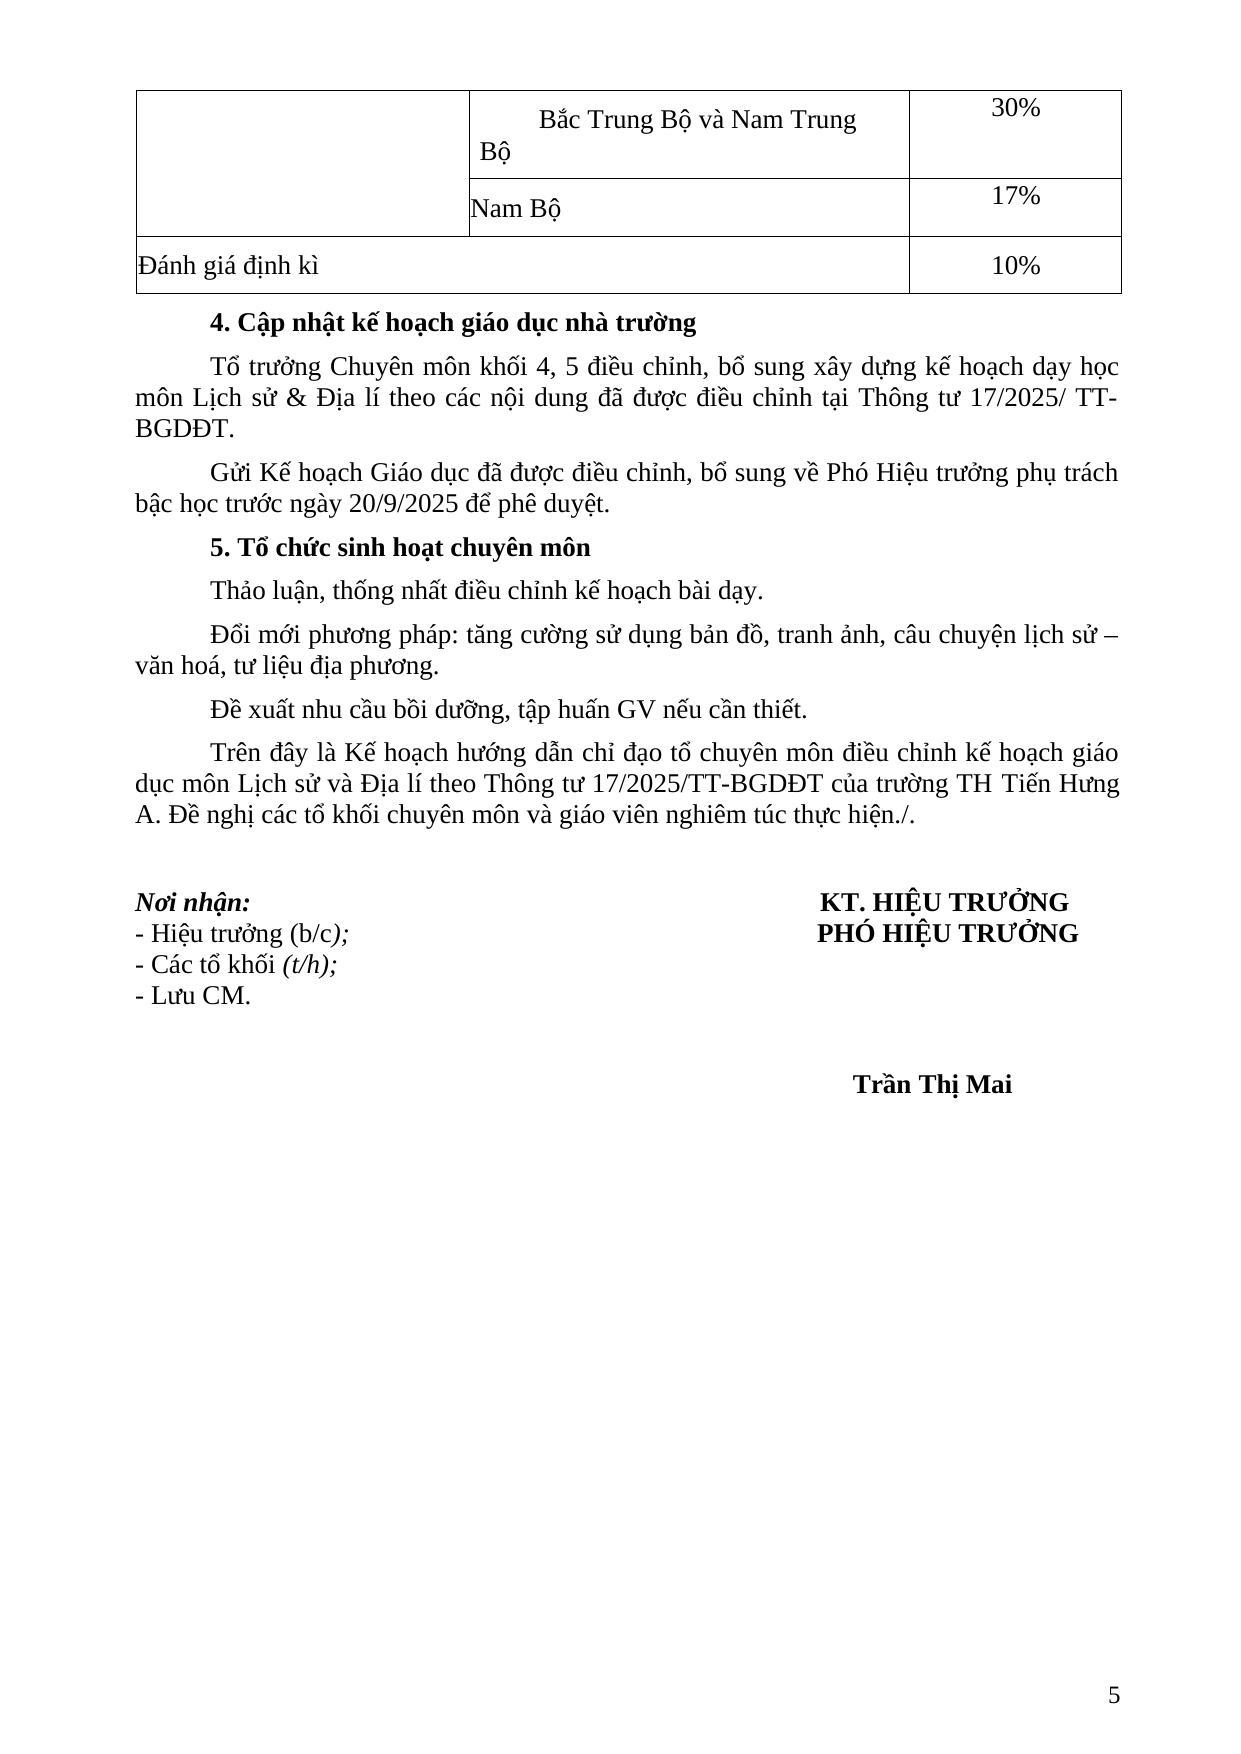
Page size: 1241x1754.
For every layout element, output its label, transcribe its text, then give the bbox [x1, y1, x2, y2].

text Trần Thị Mai [135, 1068, 1120, 1099]
text Tổ trưởng Chuyên môn khối 4, 5 điều chỉnh, bổ sung xây dựng kế hoạch dạy học môn Lịch sử & Địa lí theo các nội dung đã được điều chỉnh tại Thông tư 17/2025/ TT-BGDĐT. [135, 350, 1120, 443]
text - Hiệu trưởng (b/c); PHÓ HIỆU TRƯỞNG [135, 917, 1120, 948]
table_cell Nam Bộ [470, 179, 909, 236]
text - Lưu CM. [135, 979, 1120, 1011]
table_cell 17% [910, 179, 1121, 236]
text Gửi Kế hoạch Giáo dục đã được điều chỉnh, bổ sung về Phó Hiệu trưởng phụ trách bậc học trước ngày 20/9/2025 để phê duyệt. [135, 456, 1120, 518]
text 4. Cập nhật kế hoạch giáo dục nhà trường [135, 306, 1120, 337]
text Trên đây là Kế hoạch hướng dẫn chỉ đạo tổ chuyên môn điều chỉnh kế hoạch giáo dục môn Lịch sử và Địa lí theo Thông tư 17/2025/TT-BGDĐT của trường TH Tiến Hưng A. Đề nghị các tổ khối chuyên môn và giáo viên nghiêm túc thực hiện./. [135, 736, 1120, 830]
table_cell Đánh giá định kì [137, 237, 909, 293]
text 5. Tổ chức sinh hoạt chuyên môn [135, 531, 1120, 562]
text Đề xuất nhu cầu bồi dưỡng, tập huấn GV nếu cần thiết. [135, 693, 1120, 724]
text - Các tổ khối (t/h); [135, 948, 1120, 979]
text Thảo luận, thống nhất điều chỉnh kế hoạch bài dạy. [135, 574, 1120, 605]
table_cell 30% [910, 91, 1121, 178]
table_cell 10% [910, 237, 1121, 293]
text Đổi mới phương pháp: tăng cường sử dụng bản đồ, tranh ảnh, câu chuyện lịch sử – văn hoá, tư liệu địa phương. [135, 618, 1120, 680]
text Nơi nhận: KT. HIỆU TRƯỞNG [135, 886, 1120, 917]
table_cell Bắc Trung Bộ và Nam Trung Bộ [470, 91, 909, 178]
